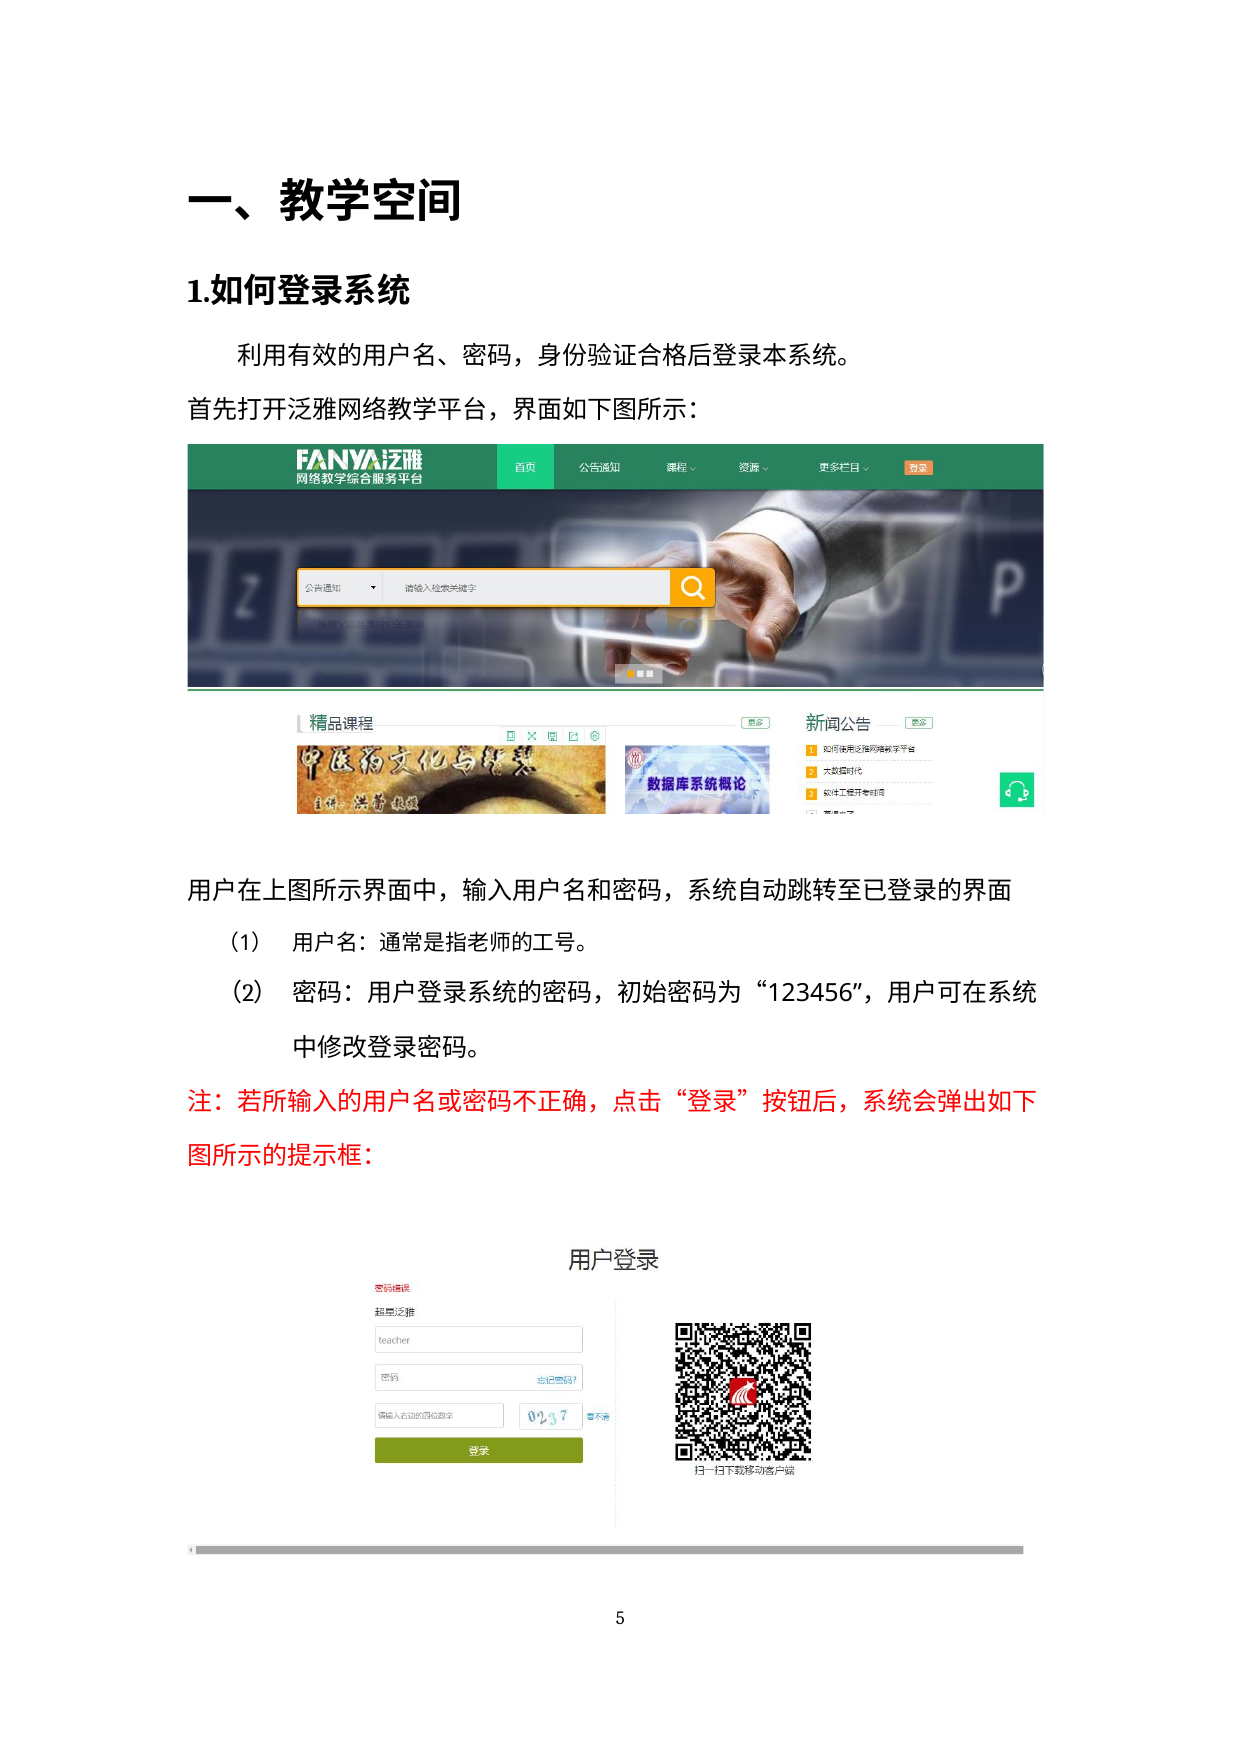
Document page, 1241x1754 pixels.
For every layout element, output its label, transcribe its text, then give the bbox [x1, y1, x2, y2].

subtitle 一、教学空间 [187, 164, 1053, 230]
picture [187, 1190, 1024, 1555]
text 注：若所输入的用户名或密码不正确，点击“登录”按钮后，系统会弹出如下图所示的提示框： [187, 1081, 1053, 1172]
picture [187, 444, 1044, 814]
text 利用有效的用户名、密码，身份验证合格后登录本系统。 [187, 336, 1053, 372]
subtitle 1.如何登录系统 [187, 263, 1053, 312]
text 用户在上图所示界面中，输入用户名和密码，系统自动跳转至已登录的界面 [187, 871, 1053, 907]
list 用户名：通常是指老师的工号。 [217, 925, 1053, 957]
text 首先打开泛雅网络教学平台，界面如下图所示： [187, 390, 1053, 426]
list 密码：用户登录系统的密码，初始密码为“123456”，用户可在系统中修改登录密码。 [217, 973, 1053, 1063]
